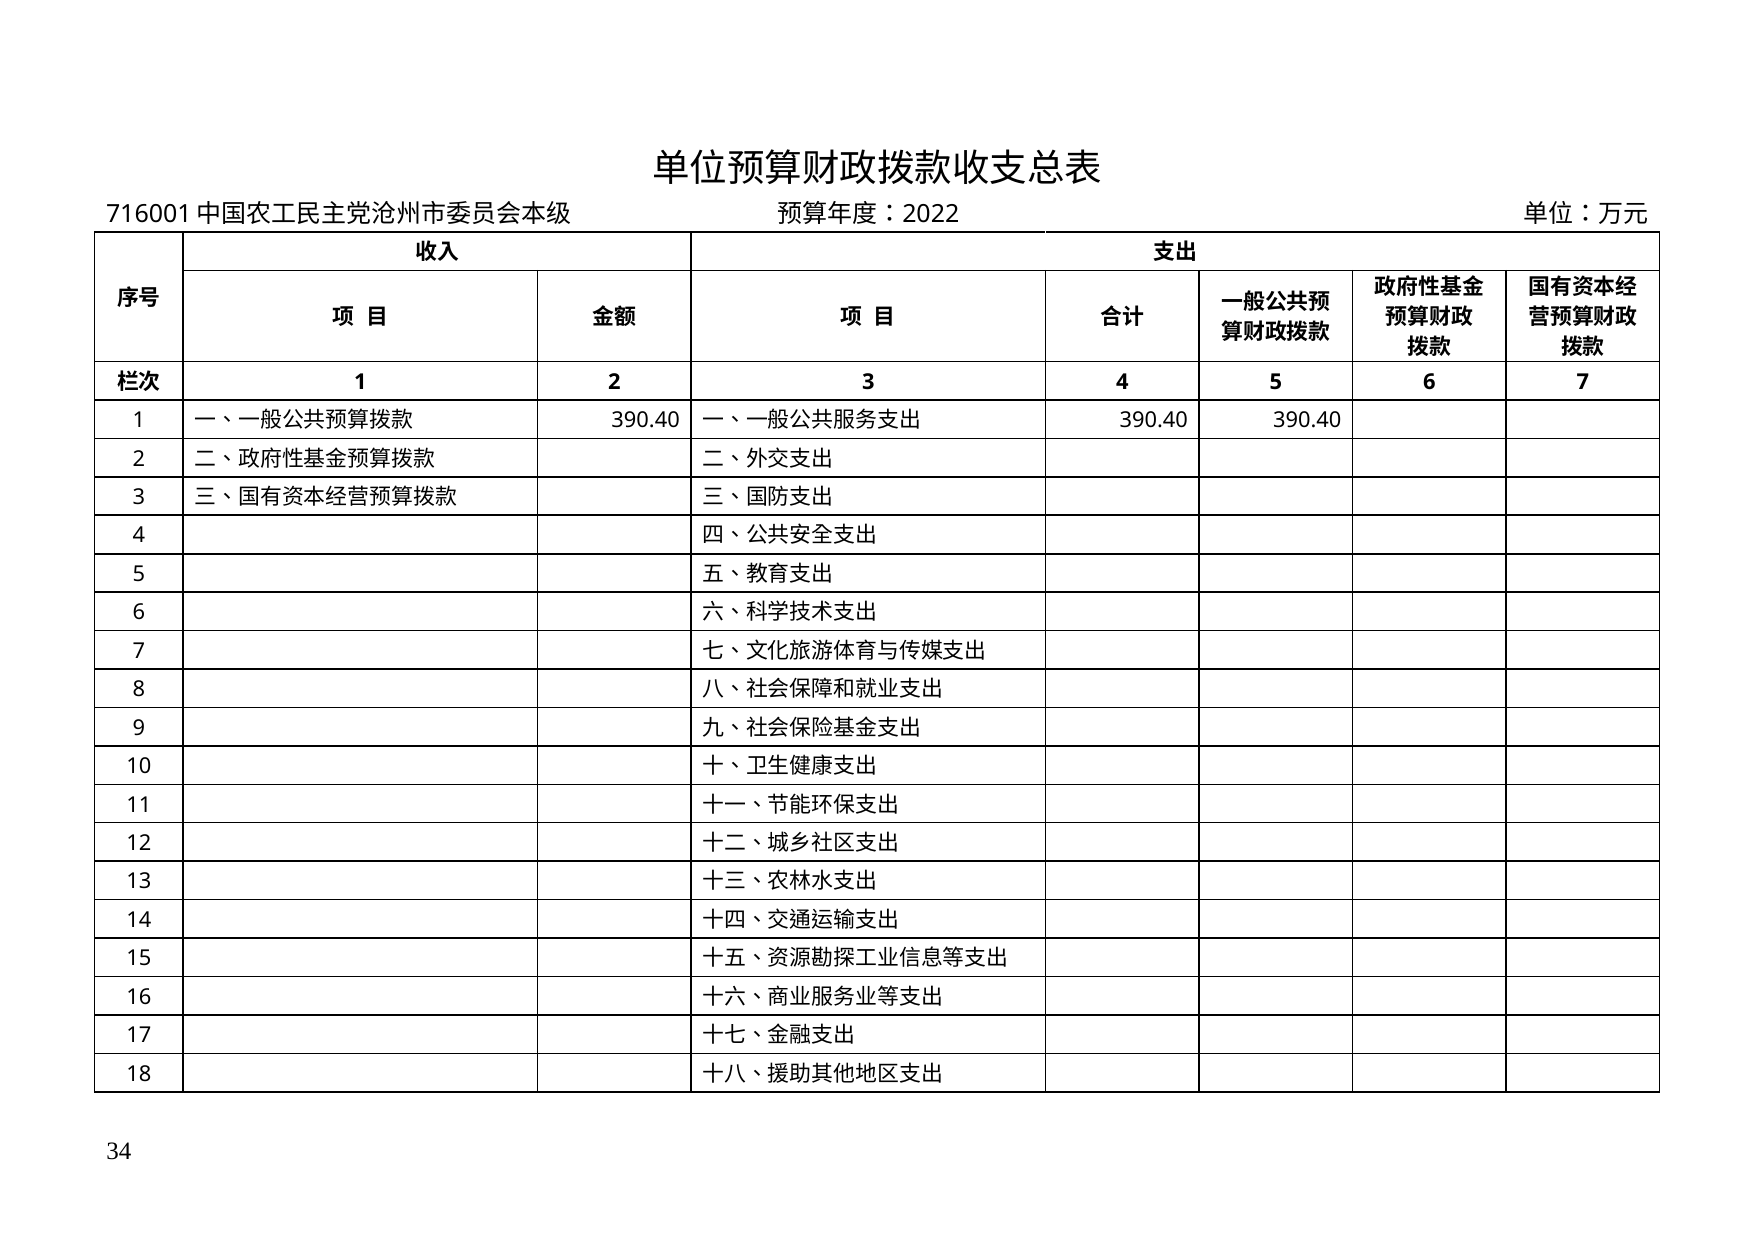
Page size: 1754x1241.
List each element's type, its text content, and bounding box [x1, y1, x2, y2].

table_cell 十、卫生健康支出 [692, 747, 1045, 783]
table_cell [1353, 823, 1505, 860]
table_cell 七、文化旅游体育与传媒支出 [692, 631, 1045, 668]
table_cell [538, 862, 690, 899]
table_cell 390.40 [1046, 401, 1198, 437]
table_cell [538, 593, 690, 630]
table_cell 支出 [692, 233, 1659, 270]
table_cell [1046, 939, 1198, 976]
table_cell [1046, 747, 1198, 783]
table_cell 项 目 [692, 271, 1045, 361]
table_cell 4 [1046, 362, 1198, 399]
table_cell 收入 [184, 233, 690, 270]
table_cell [1046, 593, 1198, 630]
table_cell [538, 439, 690, 476]
table_cell 390.40 [538, 401, 690, 437]
table_cell [1200, 939, 1352, 976]
table_cell [1046, 631, 1198, 668]
table_cell [1507, 593, 1659, 630]
table_header 716001中国农工民主党沧州市委员会本级 [95, 195, 690, 231]
table_cell [1200, 1016, 1352, 1052]
table_cell [1200, 670, 1352, 707]
table_cell [184, 631, 537, 668]
table_cell 十七、金融支出 [692, 1016, 1045, 1052]
table_cell [1046, 439, 1198, 476]
table_cell 五、教育支出 [692, 555, 1045, 591]
table_cell [1353, 747, 1505, 783]
table_cell 合计 [1046, 271, 1198, 361]
table_cell 12 [95, 823, 182, 860]
table_cell 7 [95, 631, 182, 668]
table_cell [1046, 670, 1198, 707]
table_cell 16 [95, 977, 182, 1014]
table_cell 序号 [95, 233, 182, 361]
table_cell [1200, 516, 1352, 553]
table_cell [538, 1054, 690, 1091]
table_cell 7 [1507, 362, 1659, 399]
table_cell [538, 516, 690, 553]
table_cell [184, 785, 537, 822]
table_cell [1507, 401, 1659, 437]
table_cell [1507, 670, 1659, 707]
table_cell [1046, 1016, 1198, 1052]
table_cell [1353, 593, 1505, 630]
table_cell [538, 977, 690, 1014]
table_cell [1507, 439, 1659, 476]
table_cell [1353, 670, 1505, 707]
table_cell 6 [1353, 362, 1505, 399]
table_cell 十一、节能环保支出 [692, 785, 1045, 822]
table_cell [538, 900, 690, 937]
table_cell 九、社会保险基金支出 [692, 708, 1045, 745]
table_cell [1353, 785, 1505, 822]
table_cell [1046, 977, 1198, 1014]
table_cell 18 [95, 1054, 182, 1091]
table_cell [1353, 631, 1505, 668]
table_cell 三、国有资本经营预算拨款 [184, 478, 537, 514]
table_cell 国有资本经营预算财政拨款 [1507, 271, 1659, 361]
table_cell [538, 555, 690, 591]
table_cell [1046, 478, 1198, 514]
table_cell 14 [95, 900, 182, 937]
table_cell [1507, 1054, 1659, 1091]
table_cell 390.40 [1200, 401, 1352, 437]
table_cell [1353, 555, 1505, 591]
table_cell [1353, 939, 1505, 976]
table_cell [538, 478, 690, 514]
table_cell 四、公共安全支出 [692, 516, 1045, 553]
table_cell [1353, 862, 1505, 899]
table_cell [184, 900, 537, 937]
table_cell [1200, 708, 1352, 745]
table_cell [1200, 823, 1352, 860]
table_cell [1200, 439, 1352, 476]
table_cell [538, 631, 690, 668]
table_cell [1507, 555, 1659, 591]
table_cell [1507, 785, 1659, 822]
table_cell 2 [538, 362, 690, 399]
table_cell [1046, 516, 1198, 553]
table_cell [1200, 555, 1352, 591]
table_cell 5 [95, 555, 182, 591]
table_cell 17 [95, 1016, 182, 1052]
table_cell [1046, 862, 1198, 899]
table_cell 金额 [538, 271, 690, 361]
table_cell [1200, 478, 1352, 514]
table_cell [1507, 516, 1659, 553]
table_cell [184, 708, 537, 745]
table_cell [1046, 785, 1198, 822]
table_cell [1353, 478, 1505, 514]
table_cell [1507, 862, 1659, 899]
table_cell [1507, 631, 1659, 668]
table_cell 六、科学技术支出 [692, 593, 1045, 630]
table_cell [1507, 1016, 1659, 1052]
table_cell [1046, 1054, 1198, 1091]
table_cell 三、国防支出 [692, 478, 1045, 514]
table_cell [1200, 631, 1352, 668]
table_cell [1046, 708, 1198, 745]
table_cell 十三、农林水支出 [692, 862, 1045, 899]
table_cell [184, 555, 537, 591]
table_cell [538, 708, 690, 745]
table_cell [184, 823, 537, 860]
table_cell [1507, 900, 1659, 937]
table_cell 八、社会保障和就业支出 [692, 670, 1045, 707]
table_cell [1046, 900, 1198, 937]
table_cell [184, 862, 537, 899]
table_cell 项 目 [184, 271, 537, 361]
table_cell 二、政府性基金预算拨款 [184, 439, 537, 476]
table_cell [1507, 708, 1659, 745]
table_header 预算年度：2022 [692, 195, 1045, 231]
table_cell [1200, 747, 1352, 783]
table_cell 10 [95, 747, 182, 783]
table_cell [1353, 401, 1505, 437]
table_cell 8 [95, 670, 182, 707]
table_cell 十二、城乡社区支出 [692, 823, 1045, 860]
table_cell 政府性基金预算财政 拨款 [1353, 271, 1505, 361]
table_cell 5 [1200, 362, 1352, 399]
text 单位预算财政拨款收支总表 [106, 142, 1648, 193]
table_cell [1353, 900, 1505, 937]
table_cell [1200, 900, 1352, 937]
table_cell 栏次 [95, 362, 182, 399]
table_cell [538, 823, 690, 860]
table_cell 15 [95, 939, 182, 976]
table_cell 1 [95, 401, 182, 437]
table_cell [1200, 1054, 1352, 1091]
table_cell 一般公共预算财政拨款 [1200, 271, 1352, 361]
table_cell 3 [692, 362, 1045, 399]
table_cell 11 [95, 785, 182, 822]
table_cell [1507, 478, 1659, 514]
table_cell [184, 747, 537, 783]
table_cell [538, 785, 690, 822]
table_cell [1507, 747, 1659, 783]
table_cell [1046, 823, 1198, 860]
table_cell [184, 939, 537, 976]
table_cell 13 [95, 862, 182, 899]
table_cell 6 [95, 593, 182, 630]
table_cell [1046, 555, 1198, 591]
table_cell 十五、资源勘探工业信息等支出 [692, 939, 1045, 976]
table_cell [538, 1016, 690, 1052]
table_cell [184, 1016, 537, 1052]
table_cell [1200, 862, 1352, 899]
table_cell [1353, 1016, 1505, 1052]
table_cell [184, 670, 537, 707]
table_cell [1353, 977, 1505, 1014]
table_cell [1353, 516, 1505, 553]
table_cell [538, 670, 690, 707]
table_cell 4 [95, 516, 182, 553]
table_cell 2 [95, 439, 182, 476]
table_cell 1 [184, 362, 537, 399]
table_cell 一、一般公共服务支出 [692, 401, 1045, 437]
table_cell 十四、交通运输支出 [692, 900, 1045, 937]
table_cell [1507, 823, 1659, 860]
table_cell [1507, 939, 1659, 976]
table_cell [538, 939, 690, 976]
table_cell [1200, 593, 1352, 630]
table_cell 9 [95, 708, 182, 745]
table_cell [184, 977, 537, 1014]
table_cell [184, 1054, 537, 1091]
table_cell 一、一般公共预算拨款 [184, 401, 537, 437]
table_cell [1353, 439, 1505, 476]
table_cell 十八、援助其他地区支出 [692, 1054, 1045, 1091]
table_cell [184, 516, 537, 553]
table_cell [1353, 708, 1505, 745]
table_cell 二、外交支出 [692, 439, 1045, 476]
table_cell [1200, 977, 1352, 1014]
table_cell [184, 593, 537, 630]
table_cell [1507, 977, 1659, 1014]
table_cell [1200, 785, 1352, 822]
table_cell [1353, 1054, 1505, 1091]
table_cell 3 [95, 478, 182, 514]
table_cell 十六、商业服务业等支出 [692, 977, 1045, 1014]
table_header 单位：万元 [1046, 195, 1659, 231]
table_cell [538, 747, 690, 783]
